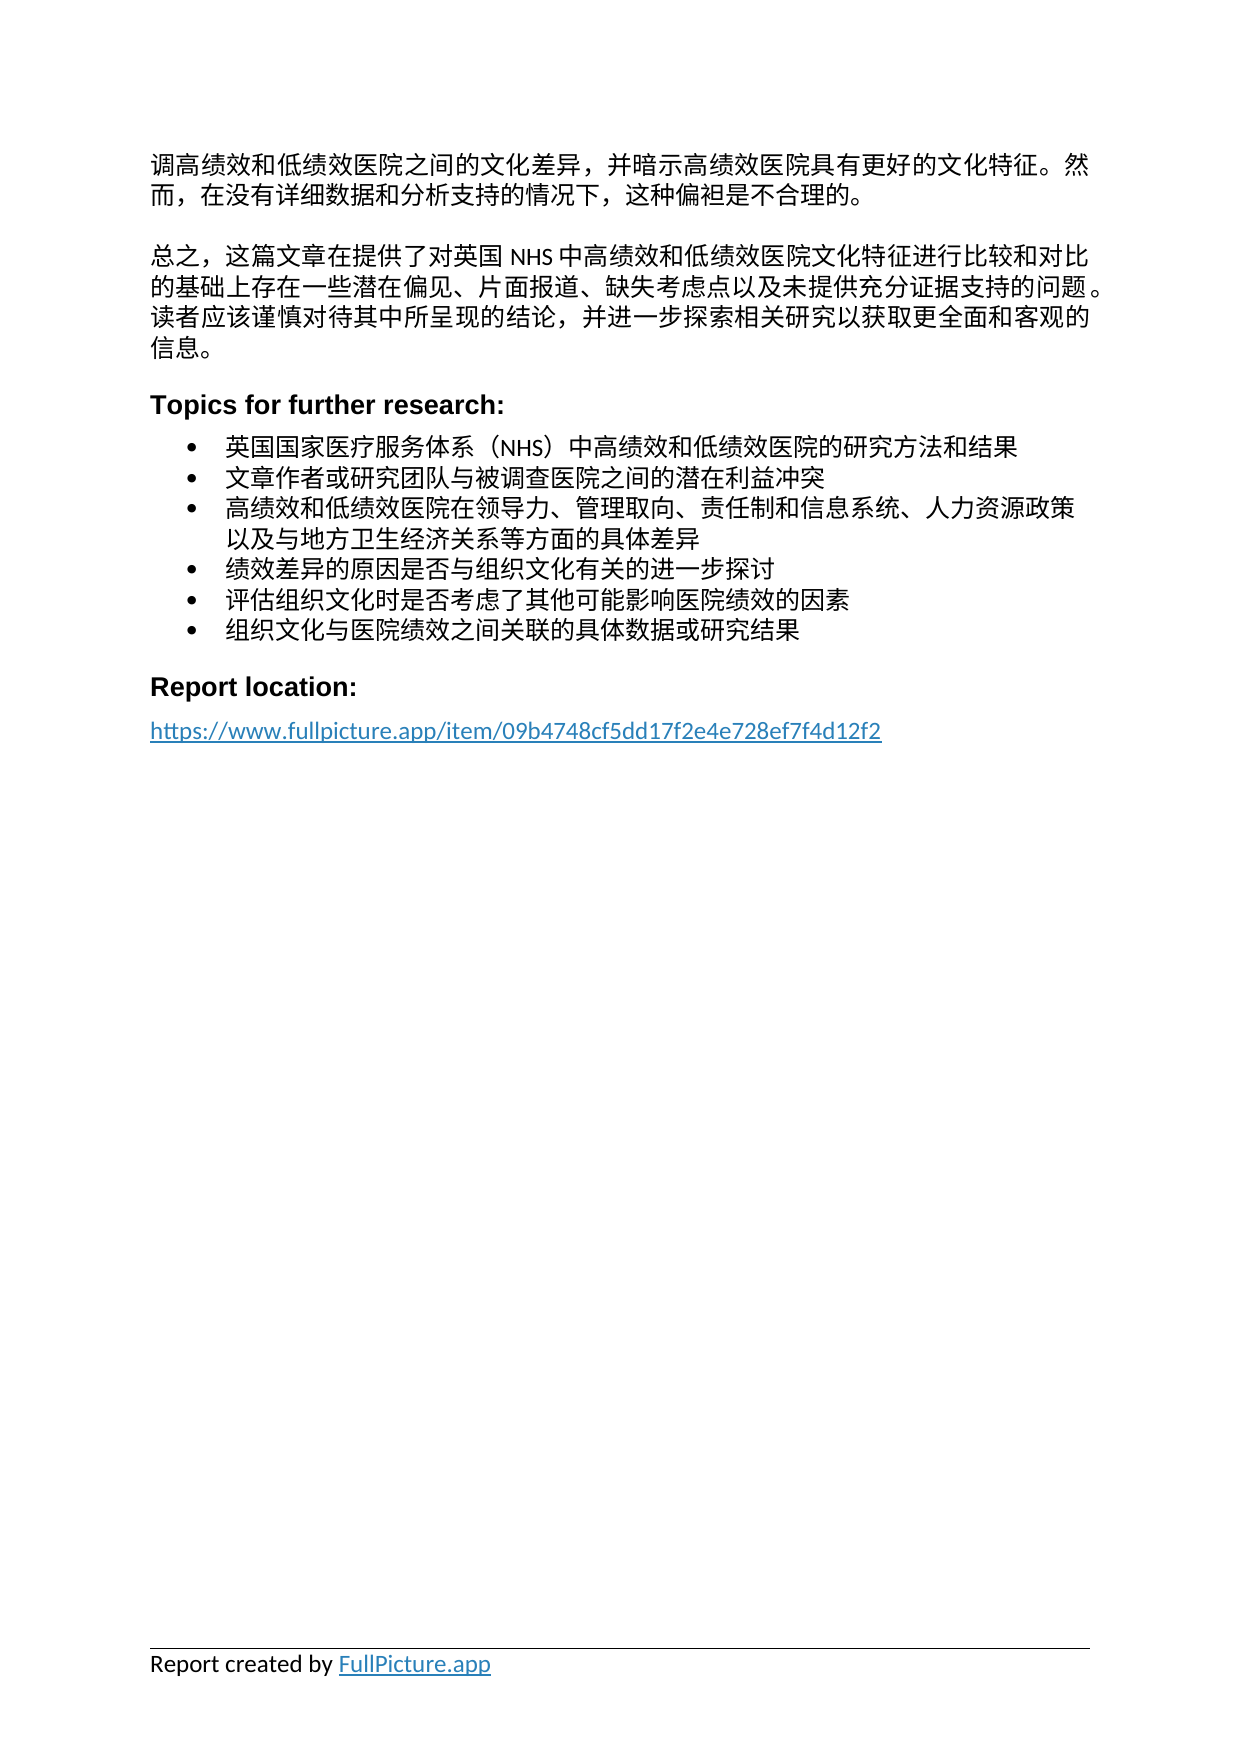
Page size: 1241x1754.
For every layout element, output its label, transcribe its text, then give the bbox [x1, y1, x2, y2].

list 组织文化与医院绩效之间关联的具体数据或研究结果 [187, 616, 1090, 646]
list 评估组织文化时是否考虑了其他可能影响医院绩效的因素 [187, 585, 1090, 616]
subtitle Report location: [150, 671, 1090, 702]
text https://www.fullpicture.app/item/09b4748cf5dd17f2e4e728ef7f4d12f2 [150, 715, 1090, 745]
list 英国国家医疗服务体系（NHS）中高绩效和低绩效医院的研究方法和结果 [187, 432, 1090, 463]
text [150, 150, 1090, 211]
text 总之，这篇文章在提供了对英国NHS中高绩效和低绩效医院文化特征进行比较和对比的基础上存在一些潜在偏见、片面报道、缺失考虑点以及未提供充分证据支持的问题。读者应该谨慎对待其中所呈现的结论，并进一步探索相关研究以获取更全面和客观的信息。 [150, 242, 1090, 364]
list 高绩效和低绩效医院在领导力、管理取向、责任制和信息系统、人力资源政策以及与地方卫生经济关系等方面的具体差异 [187, 493, 1090, 554]
subtitle Topics for further research: [150, 389, 1090, 420]
list 文章作者或研究团队与被调查医院之间的潜在利益冲突 [187, 463, 1090, 493]
list 绩效差异的原因是否与组织文化有关的进一步探讨 [187, 554, 1090, 585]
